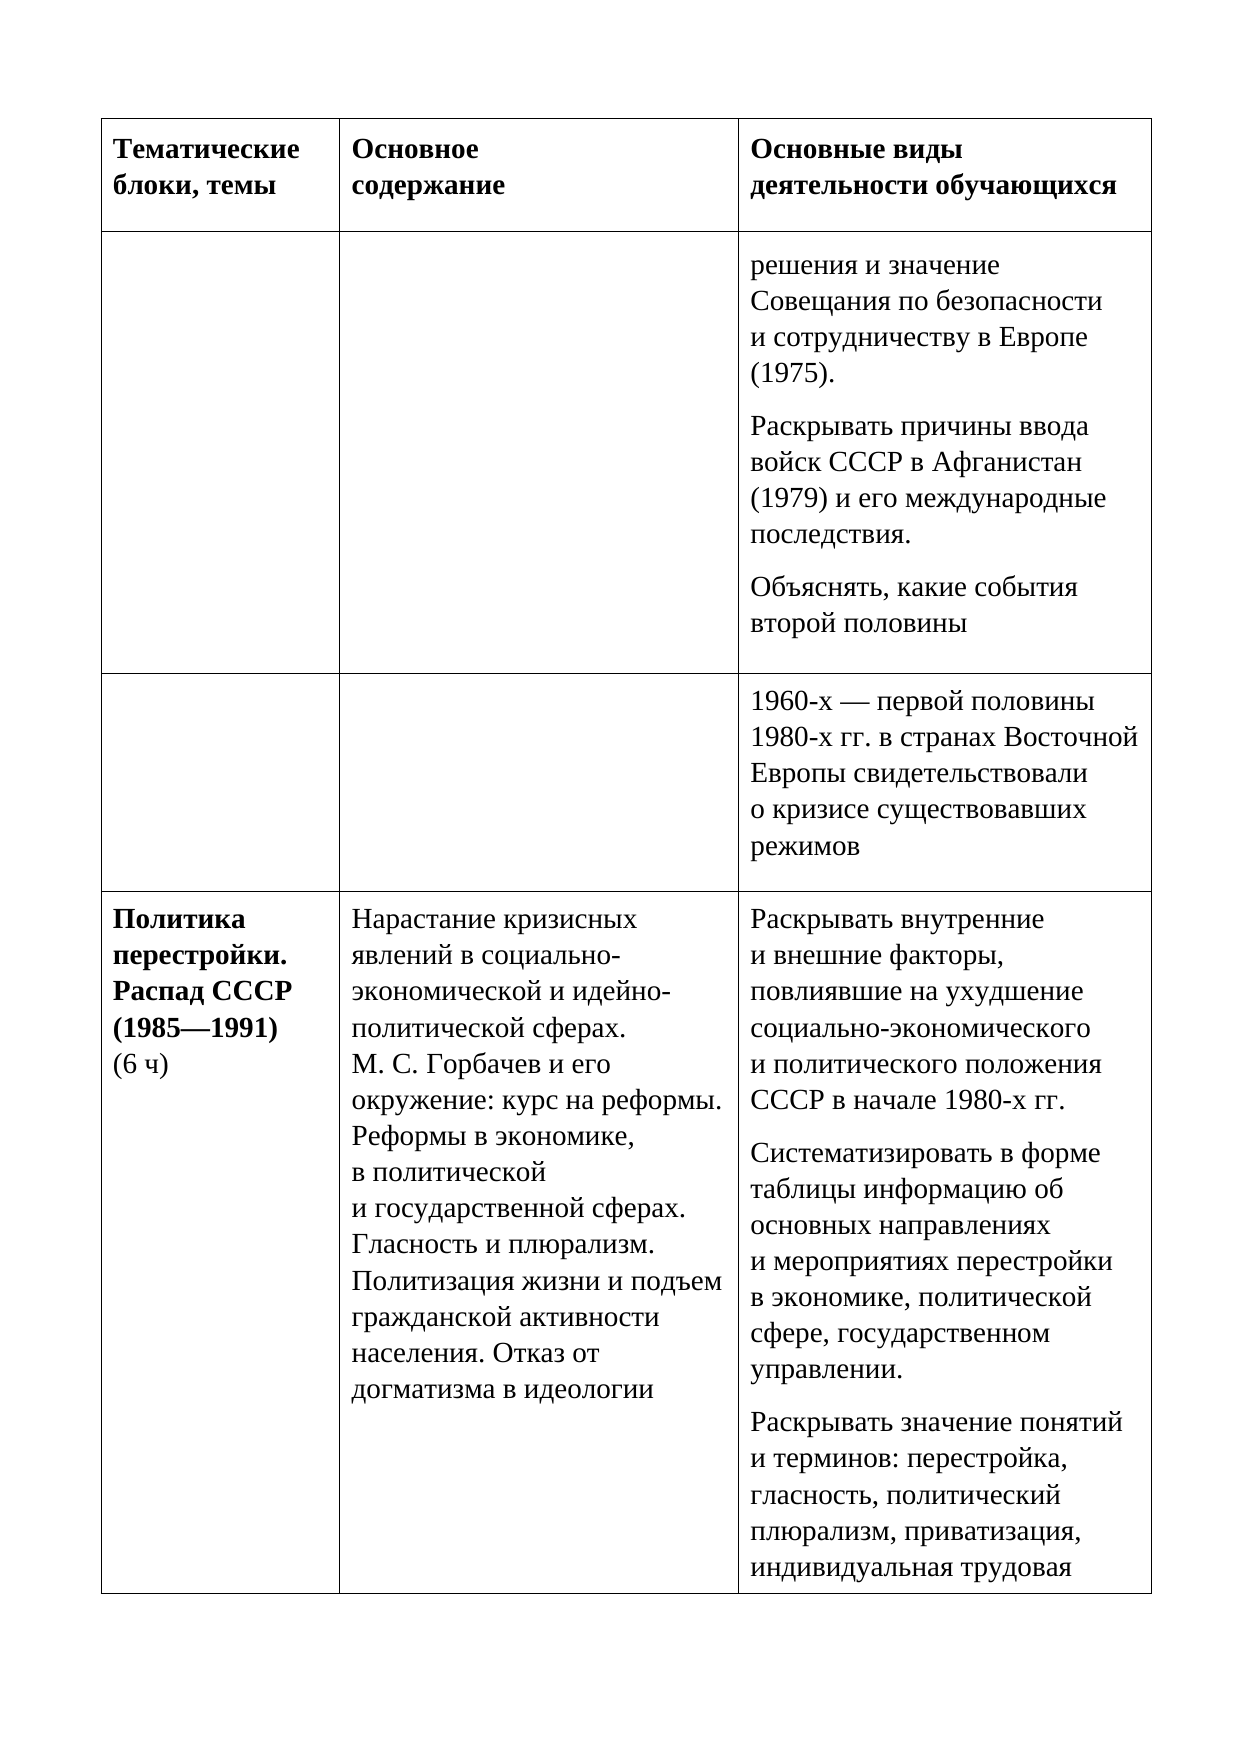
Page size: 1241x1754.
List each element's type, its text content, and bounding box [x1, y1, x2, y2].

table_cell 1960-х — первой половины 1980-х гг. в странах Восточной Европы свидетельствовали о кризисе существовавших режимов [739, 674, 1151, 891]
table_cell [102, 674, 339, 891]
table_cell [340, 232, 738, 673]
table_header Тематические блоки, темы [102, 119, 339, 231]
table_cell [739, 232, 1151, 673]
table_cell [340, 892, 738, 1593]
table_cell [102, 892, 339, 1593]
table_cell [739, 892, 1151, 1593]
table_cell [340, 674, 738, 891]
table_header Основное содержание [340, 119, 738, 231]
table_header Основные виды деятельности обучающихся [739, 119, 1151, 231]
